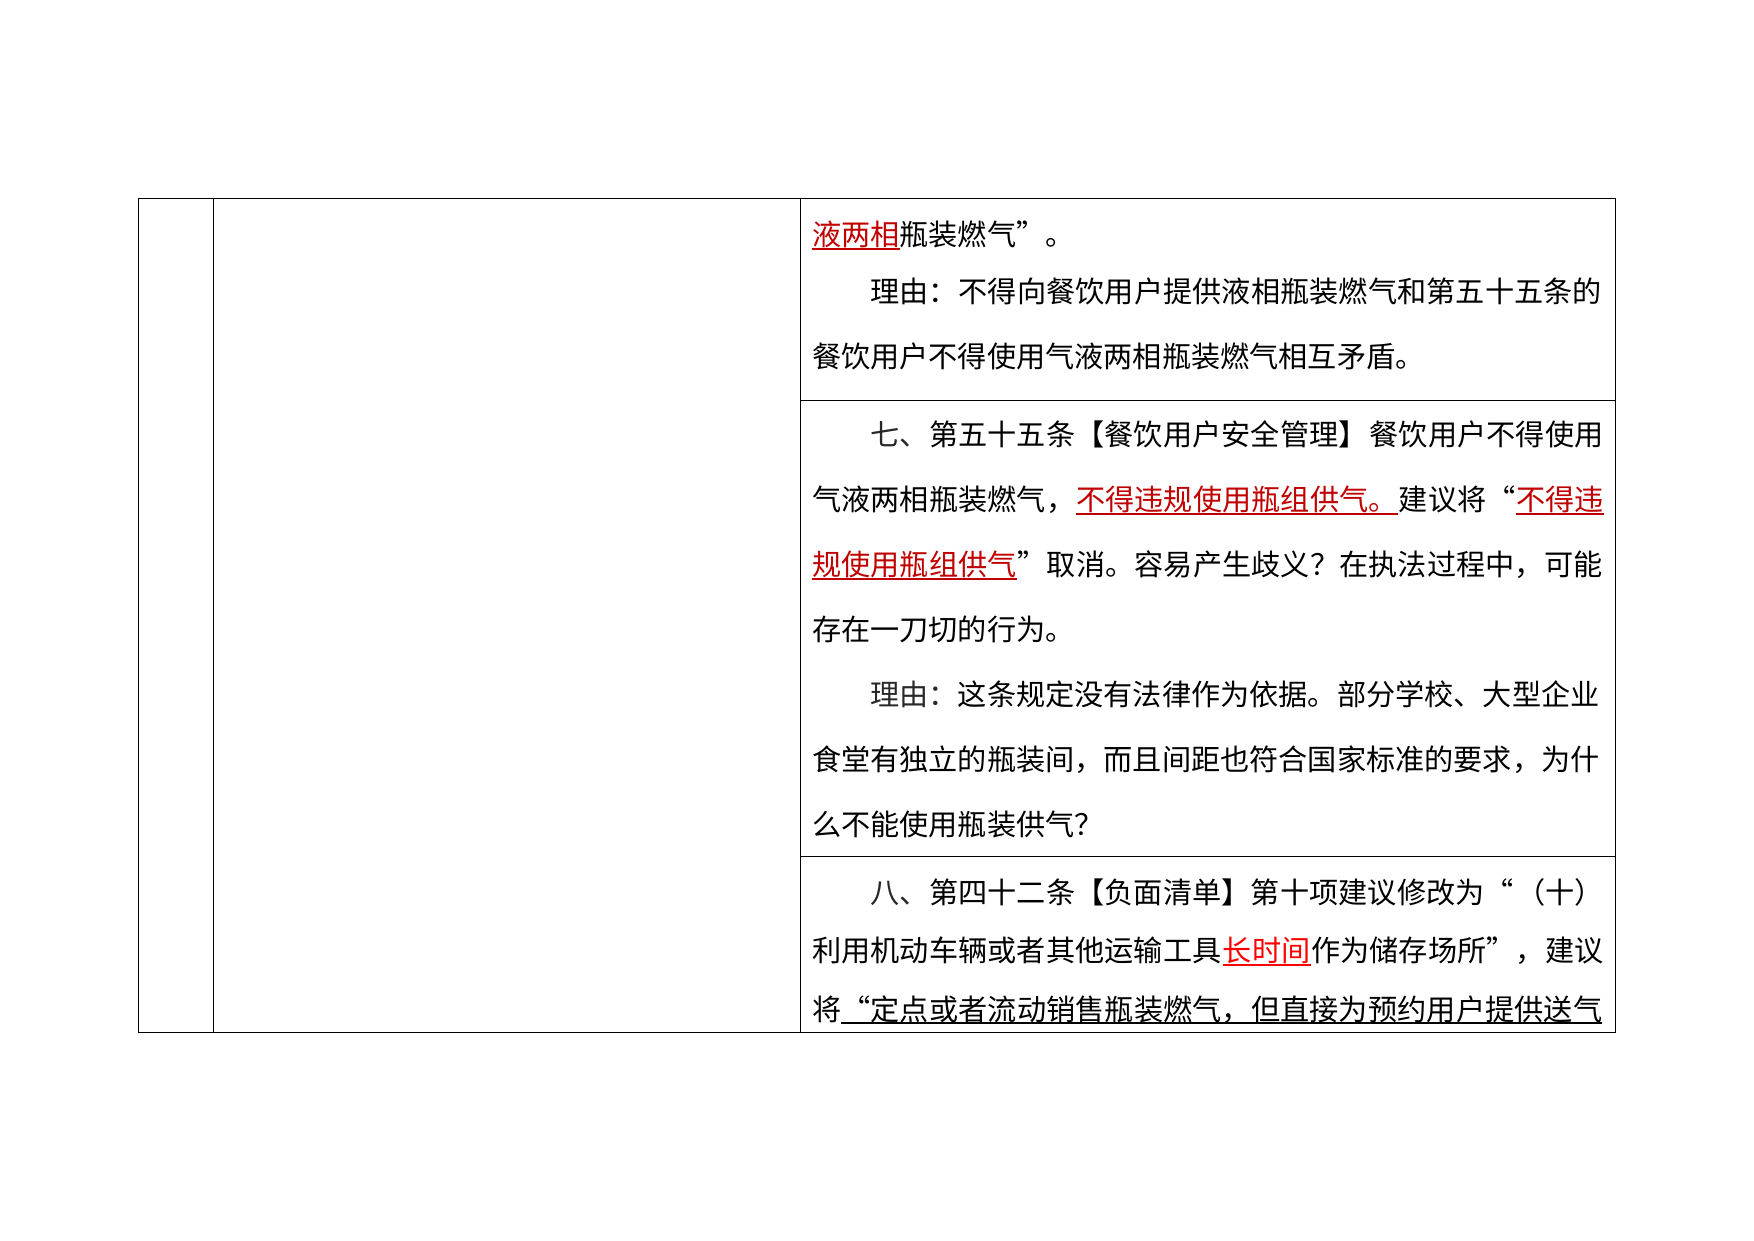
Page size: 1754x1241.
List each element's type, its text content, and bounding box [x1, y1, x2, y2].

table_cell 七、第五十五条【餐饮用户安全管理】餐饮用户不得使用气液两相瓶装燃气，不得违规使用瓶组供气。建议将“不得违规使用瓶组供气”取消。容易产生歧义？在执法过程中，可能存在一刀切的行为。 理由：这条规定没有法律作为依据。部分学校、大型企业食堂有独立的瓶装间，而且间距也符合国家标准的要求，为什么不能使用瓶装供气？ [801, 401, 1615, 856]
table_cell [801, 857, 1615, 1032]
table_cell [801, 199, 1615, 399]
